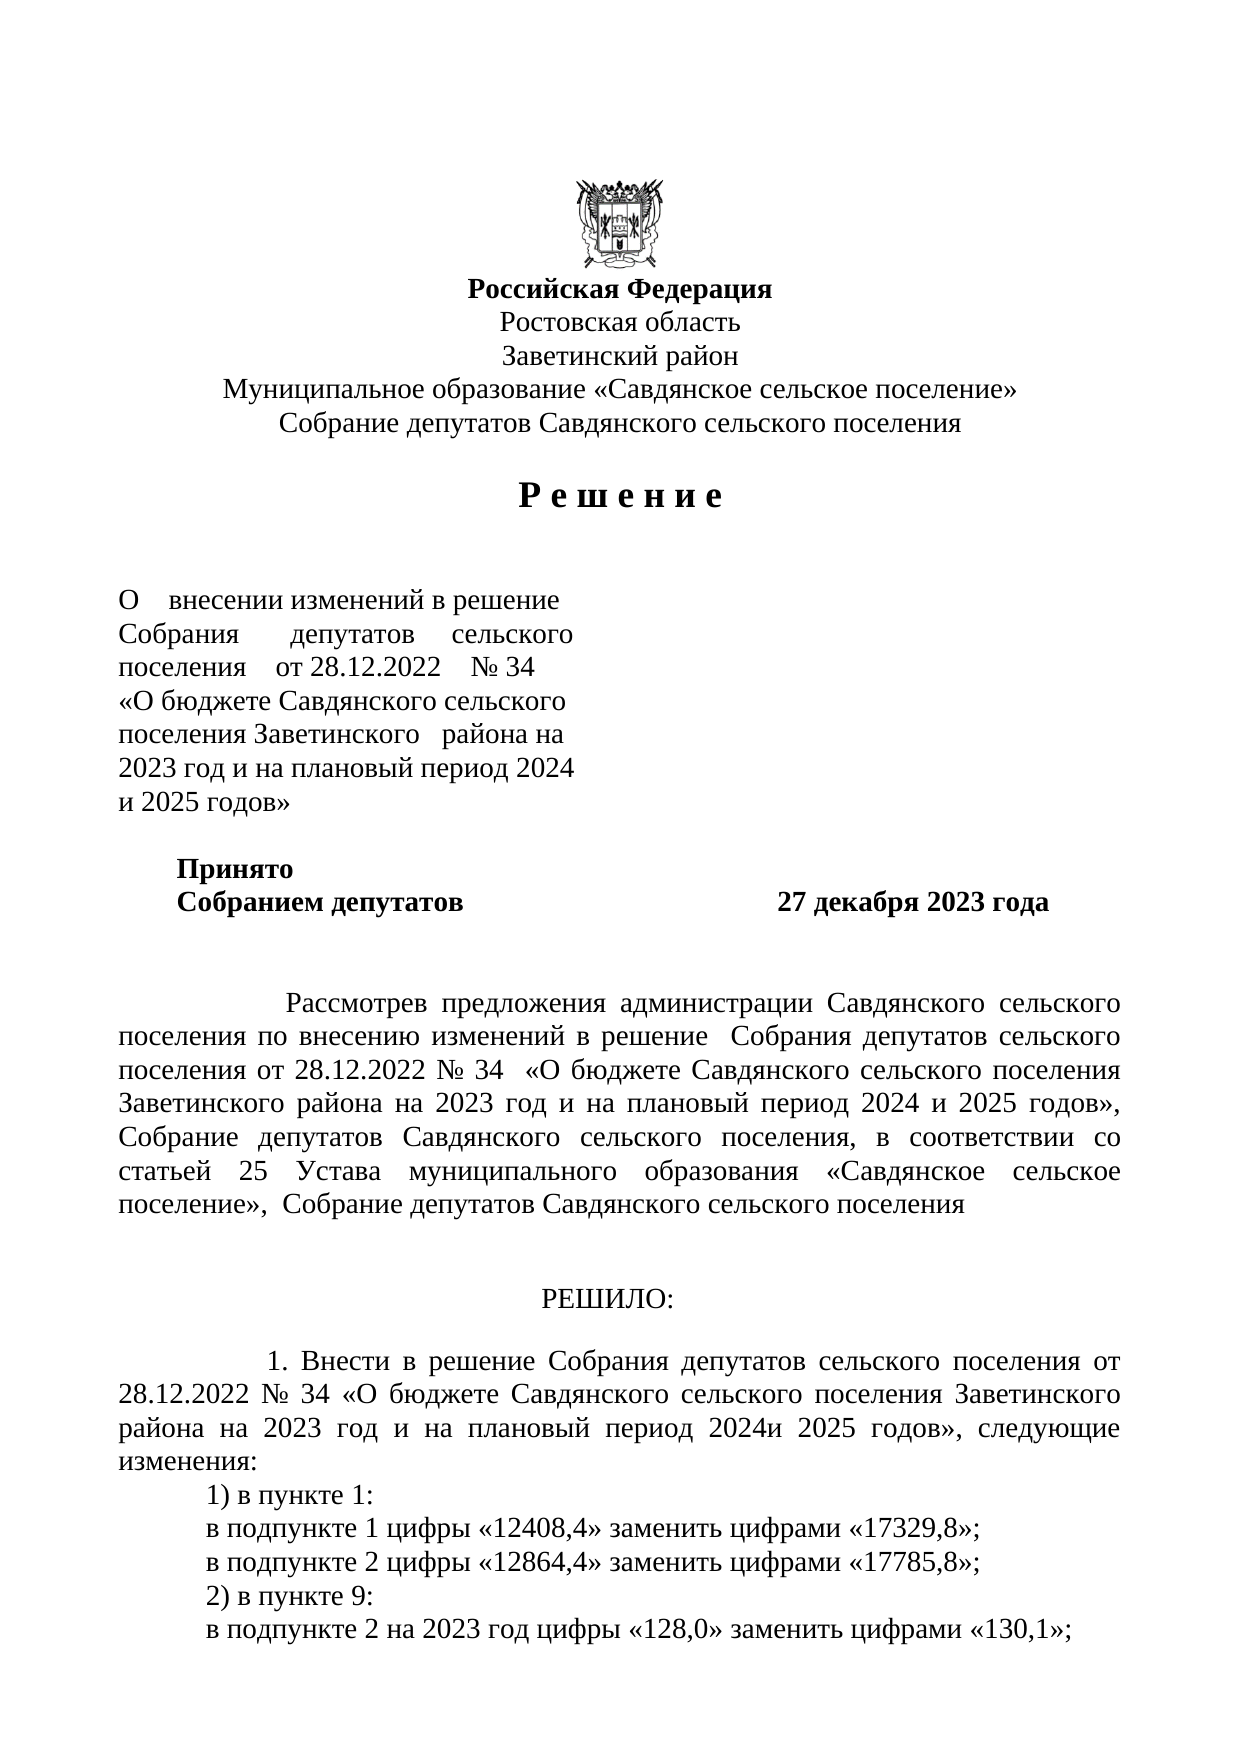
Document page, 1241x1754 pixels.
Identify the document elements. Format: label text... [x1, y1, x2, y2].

text Принято [118, 851, 1122, 884]
text Собранием депутатов 27 декабря 2023 года [118, 884, 1122, 918]
text Собрания депутатов сельского [118, 616, 1122, 649]
text РЕШИЛО: [118, 1281, 1122, 1315]
text в подпункте 2 цифры «12864,4» заменить цифрами «17785,8»; [118, 1544, 1122, 1578]
text О внесении изменений в решение [118, 582, 1122, 616]
text в подпункте 2 на 2023 год цифры «128,0» заменить цифрами «130,1»; [118, 1611, 1122, 1645]
text Российская Федерация [118, 271, 1122, 304]
text 2) в пункте 9: [118, 1578, 1122, 1611]
text «О бюджете Савдянского сельского [118, 683, 1122, 717]
text Рассмотрев предложения администрации Савдянского сельского поселения по внесению изменений в решение Собрания депутатов сельского поселения от 28.12.2022 № 34 «О бюджете Савдянского сельского поселения Заветинского района на 2023 год и на плановый период 2024 и 2025 годов», Собрание депутатов Савдянского сельского поселения, в соответствии со статьей 25 Устава муниципального образования «Савдянское сельское поселение», Собрание депутатов Савдянского сельского поселения [118, 985, 1122, 1220]
picture [574, 177, 667, 271]
text поселения Заветинского района на [118, 717, 1122, 750]
text Р е ш е н и е [118, 472, 1122, 515]
text Собрание депутатов Савдянского сельского поселения [118, 405, 1122, 439]
text Ростовская область [118, 304, 1122, 338]
text в подпункте 1 цифры «12408,4» заменить цифрами «17329,8»; [118, 1511, 1122, 1544]
text 1. Внести в решение Собрания депутатов сельского поселения от 28.12.2022 № 34 «О бюджете Савдянского сельского поселения Заветинского района на 2023 год и на плановый период 2024и 2025 годов», следующие изменения: [118, 1343, 1122, 1477]
text Муниципальное образование «Савдянское сельское поселение» [118, 372, 1122, 405]
text поселения от 28.12.2022 № 34 [118, 649, 1122, 683]
text 1) в пункте 1: [118, 1477, 1122, 1511]
text и 2025 годов» [118, 784, 1122, 817]
text 2023 год и на плановый период 2024 [118, 750, 1122, 784]
text Заветинский район [118, 338, 1122, 372]
